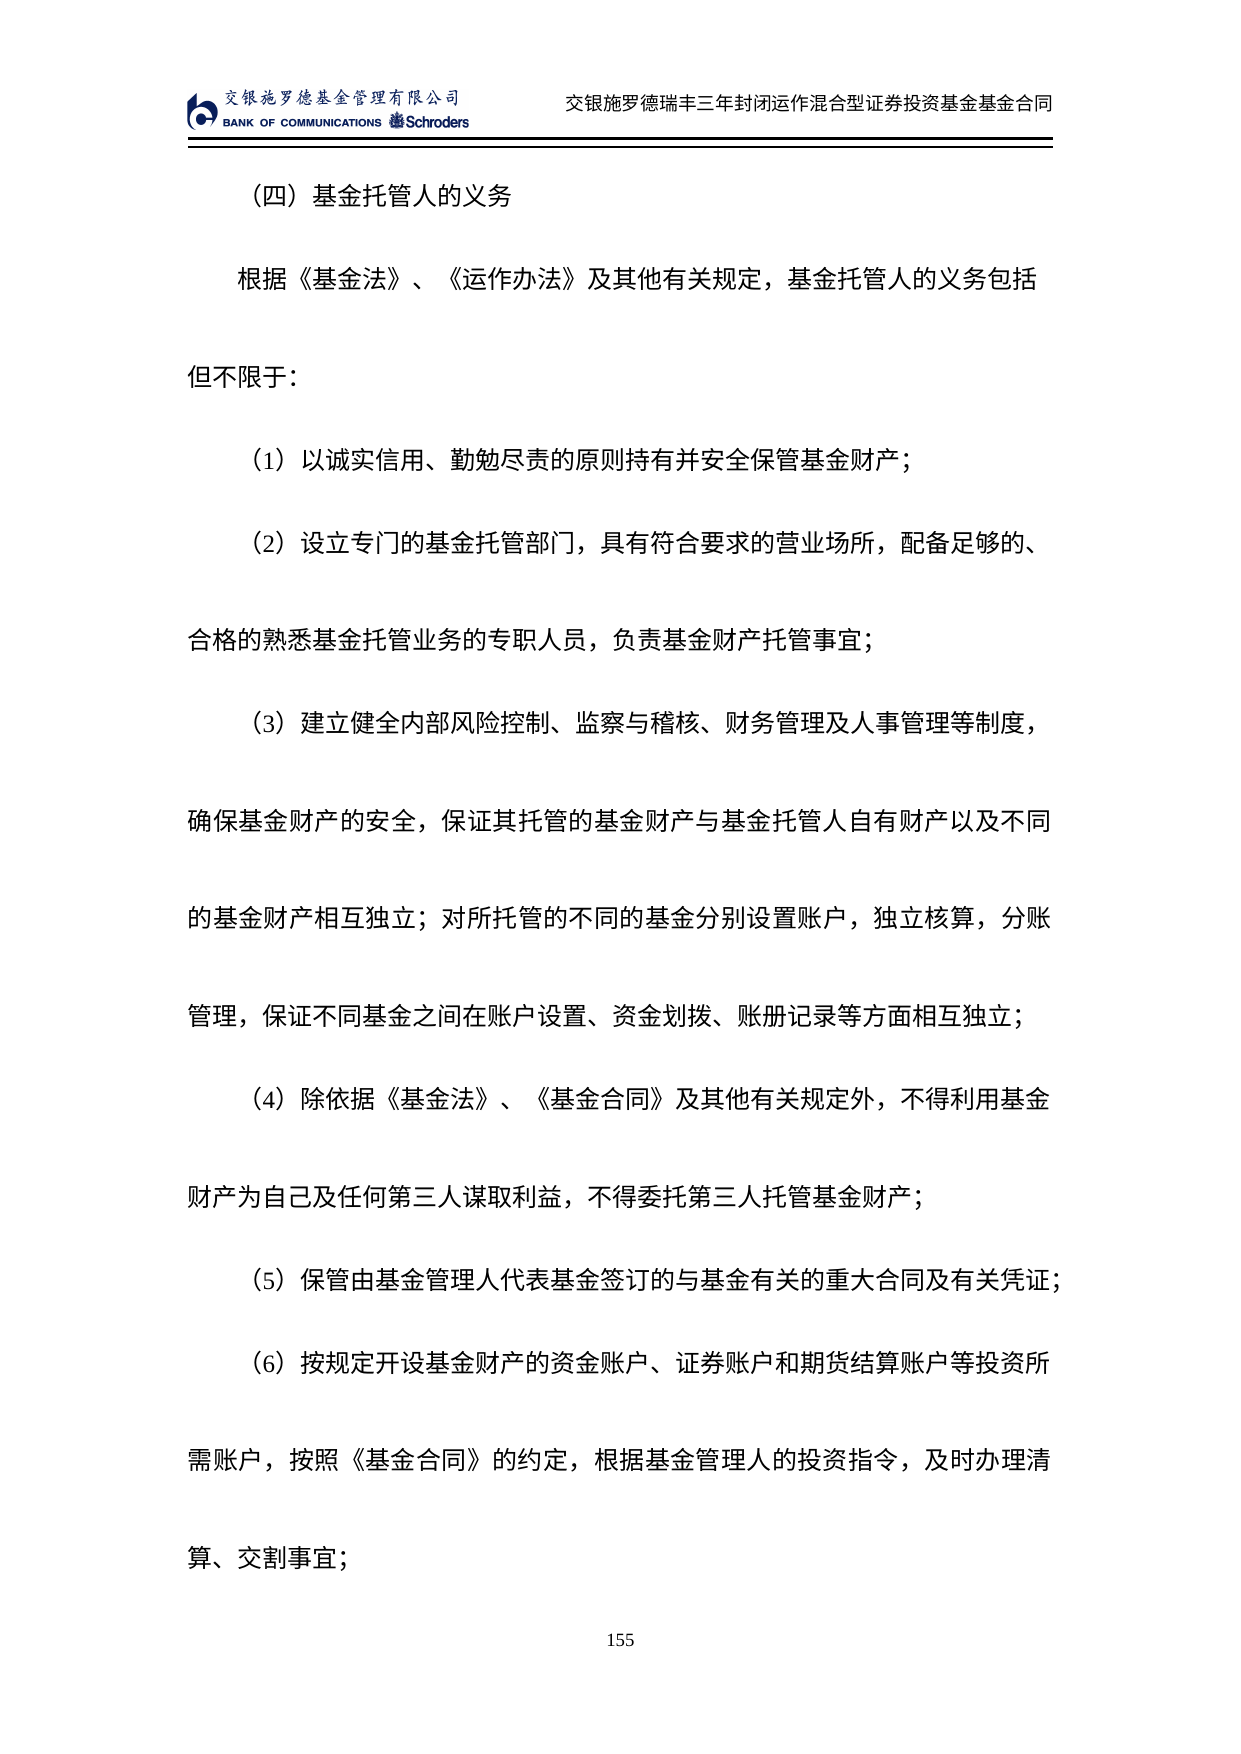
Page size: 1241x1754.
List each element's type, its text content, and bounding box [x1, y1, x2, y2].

text （3）建立健全内部风险控制、监察与稽核、财务管理及人事管理等制度，确保基金财产的安全，保证其托管的基金财产与基金托管人自有财产以及不同的基金财产相互独立；对所托管的不同的基金分别设置账户，独立核算，分账管理，保证不同基金之间在账户设置、资金划拨、账册记录等方面相互独立； [187, 689, 1053, 1047]
text （1）以诚实信用、勤勉尽责的原则持有并安全保管基金财产； [187, 426, 1053, 491]
text （4）除依据《基金法》、《基金合同》及其他有关规定外，不得利用基金财产为自己及任何第三人谋取利益，不得委托第三人托管基金财产； [187, 1065, 1053, 1228]
text （2）设立专门的基金托管部门，具有符合要求的营业场所，配备足够的、合格的熟悉基金托管业务的专职人员，负责基金财产托管事宜； [187, 509, 1053, 671]
text （6）按规定开设基金财产的资金账户、证券账户和期货结算账户等投资所需账户，按照《基金合同》的约定，根据基金管理人的投资指令，及时办理清算、交割事宜； [187, 1329, 1053, 1589]
text （5）保管由基金管理人代表基金签订的与基金有关的重大合同及有关凭证； [187, 1246, 1053, 1311]
picture [187, 89, 469, 130]
text （四）基金托管人的义务 [187, 162, 1053, 227]
text 根据《基金法》、《运作办法》及其他有关规定，基金托管人的义务包括但不限于： [187, 245, 1053, 408]
